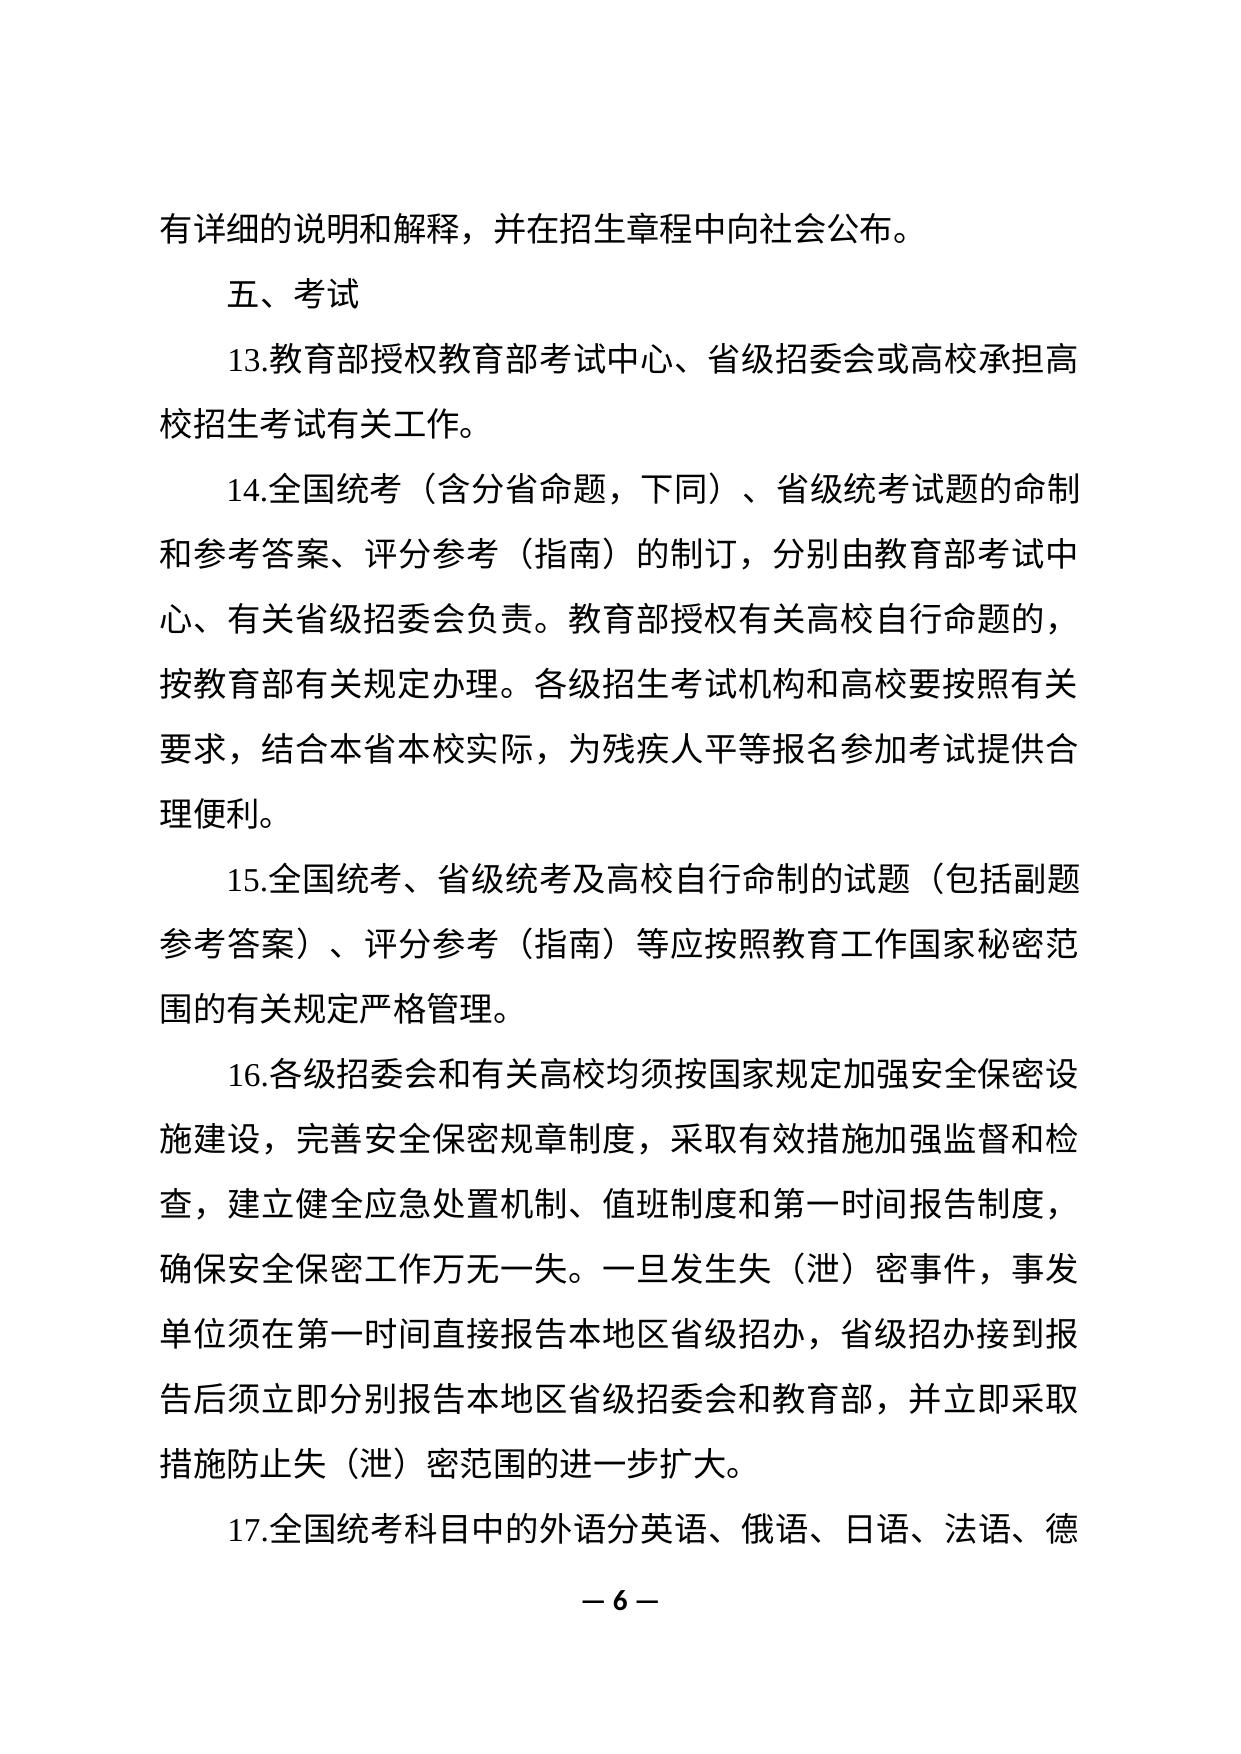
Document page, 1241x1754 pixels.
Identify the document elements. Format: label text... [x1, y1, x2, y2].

text 13.教育部授权教育部考试中心、省级招委会或高校承担高校招生考试有关工作。 [159, 324, 1081, 454]
text 五、考试 [159, 259, 1081, 324]
text 16.各级招委会和有关高校均须按国家规定加强安全保密设施建设，完善安全保密规章制度，采取有效措施加强监督和检查，建立健全应急处置机制、值班制度和第一时间报告制度，确保安全保密工作万无一失。一旦发生失（泄）密事件，事发单位须在第一时间直接报告本地区省级招办，省级招办接到报告后须立即分别报告本地区省级招委会和教育部，并立即采取措施防止失（泄）密范围的进一步扩大。 [159, 1039, 1081, 1494]
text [159, 194, 1081, 259]
text 15.全国统考、省级统考及高校自行命制的试题（包括副题、参考答案）、评分参考（指南）等应按照教育工作国家秘密范围的有关规定严格管理。 [159, 844, 1081, 1039]
text 14.全国统考（含分省命题，下同）、省级统考试题的命制和参考答案、评分参考（指南）的制订，分别由教育部考试中心、有关省级招委会负责。教育部授权有关高校自行命题的，按教育部有关规定办理。各级招生考试机构和高校要按照有关要求，结合本省本校实际，为残疾人平等报名参加考试提供合理便利。 [159, 454, 1081, 844]
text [159, 1494, 1081, 1559]
